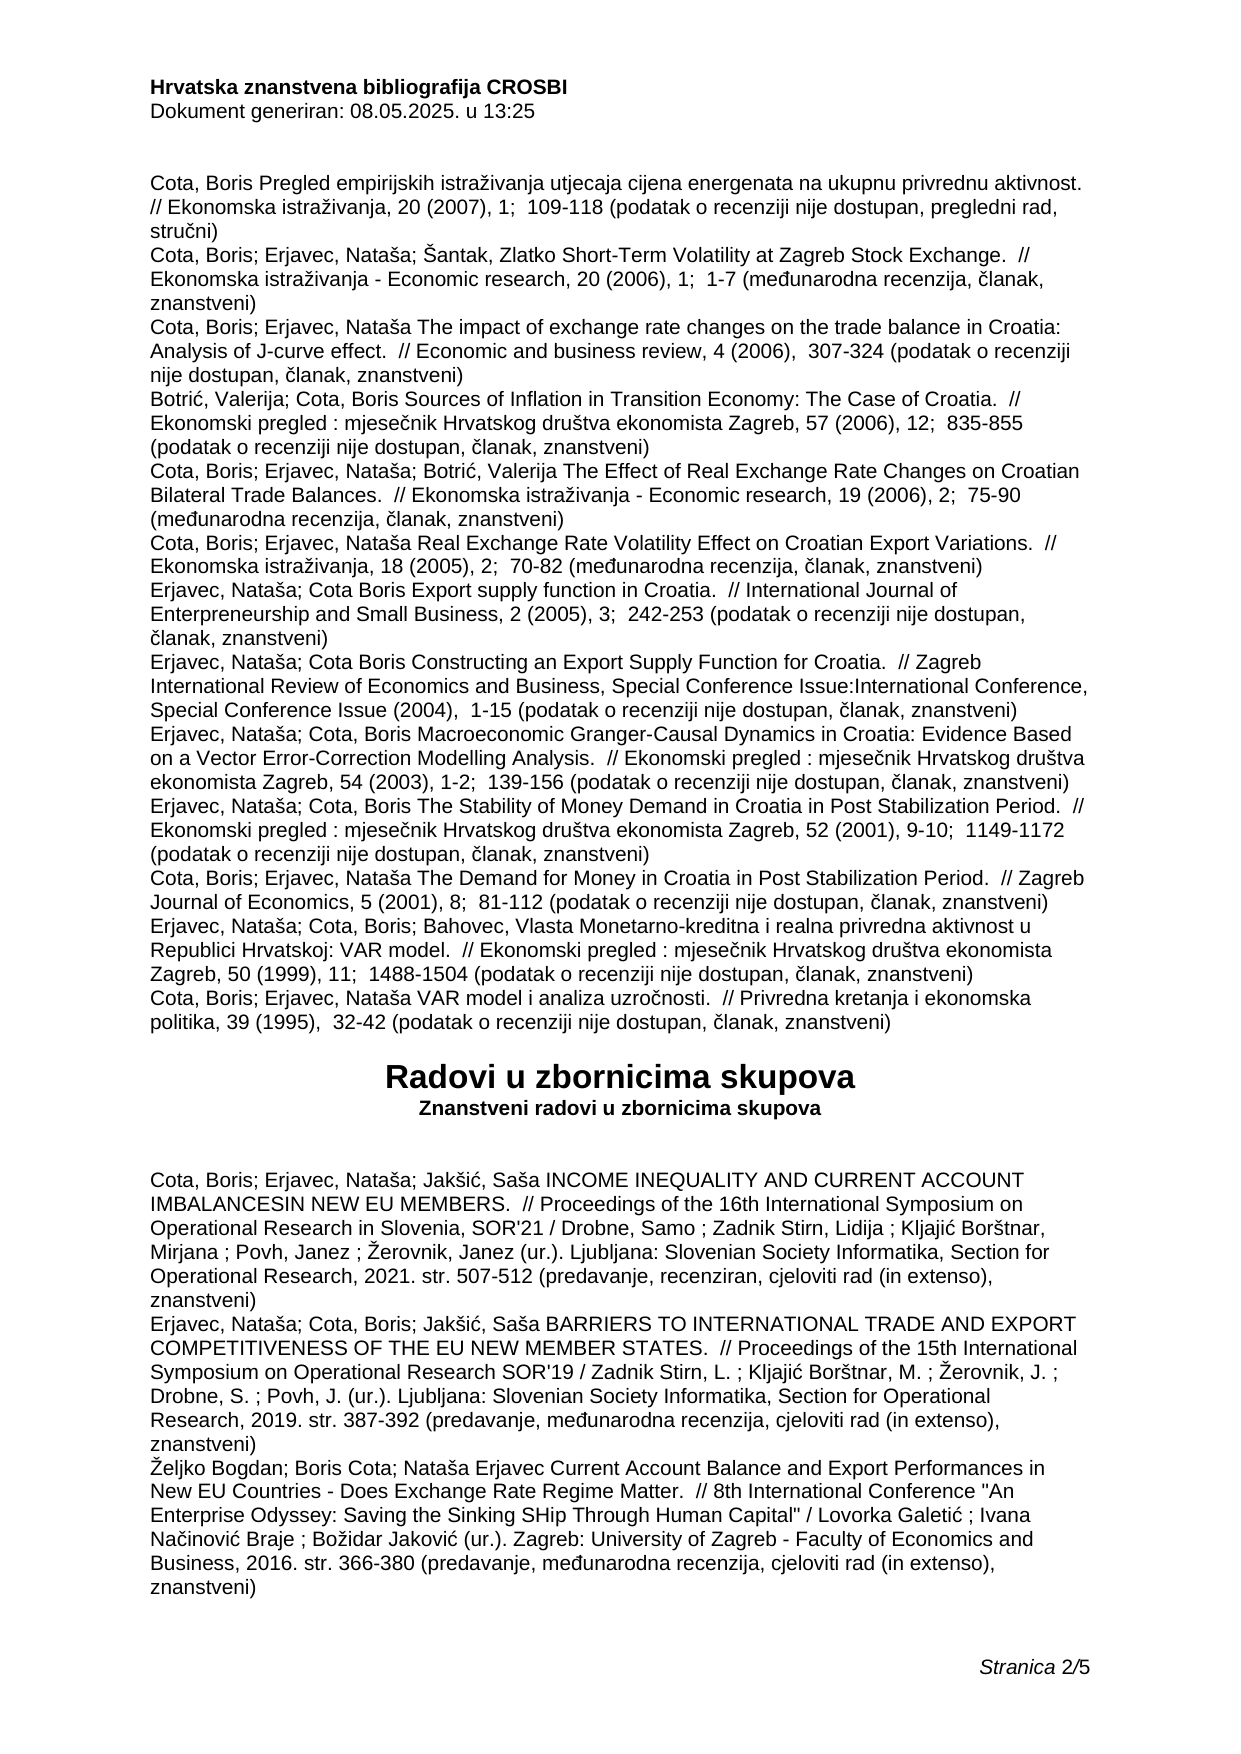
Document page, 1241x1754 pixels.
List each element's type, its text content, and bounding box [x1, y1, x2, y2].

text Željko Bogdan; Boris Cota; Nataša Erjavec [150, 1455, 1090, 1599]
text Erjavec, Nataša; Cota Boris [150, 578, 1090, 650]
text Cota, Boris; Erjavec, Nataša; Botrić, Valerija [150, 458, 1090, 530]
text Cota, Boris; Erjavec, Nataša; Jakšić, Saša [150, 1168, 1090, 1312]
text Erjavec, Nataša; Cota, Boris; Bahovec, Vlasta [150, 914, 1090, 986]
text Cota, Boris; Erjavec, Nataša; Šantak, Zlatko [150, 243, 1090, 315]
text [150, 1312, 1090, 1455]
text Cota, Boris; Erjavec, Nataša [150, 986, 1090, 1033]
text Erjavec, Nataša; Cota, Boris [150, 794, 1090, 866]
text Botrić, Valerija; Cota, Boris [150, 387, 1090, 458]
subtitle Znanstveni radovi u zbornicima skupova [150, 1096, 1090, 1120]
text Cota, Boris; Erjavec, Nataša [150, 866, 1090, 914]
text Erjavec, Nataša; Cota, Boris [150, 722, 1090, 794]
text Erjavec, Nataša; Cota Boris [150, 650, 1090, 722]
subtitle Radovi u zbornicima skupova [150, 1057, 1090, 1096]
text Cota, Boris; Erjavec, Nataša [150, 315, 1090, 387]
text Cota, Boris [150, 171, 1090, 243]
text Cota, Boris; Erjavec, Nataša [150, 530, 1090, 578]
